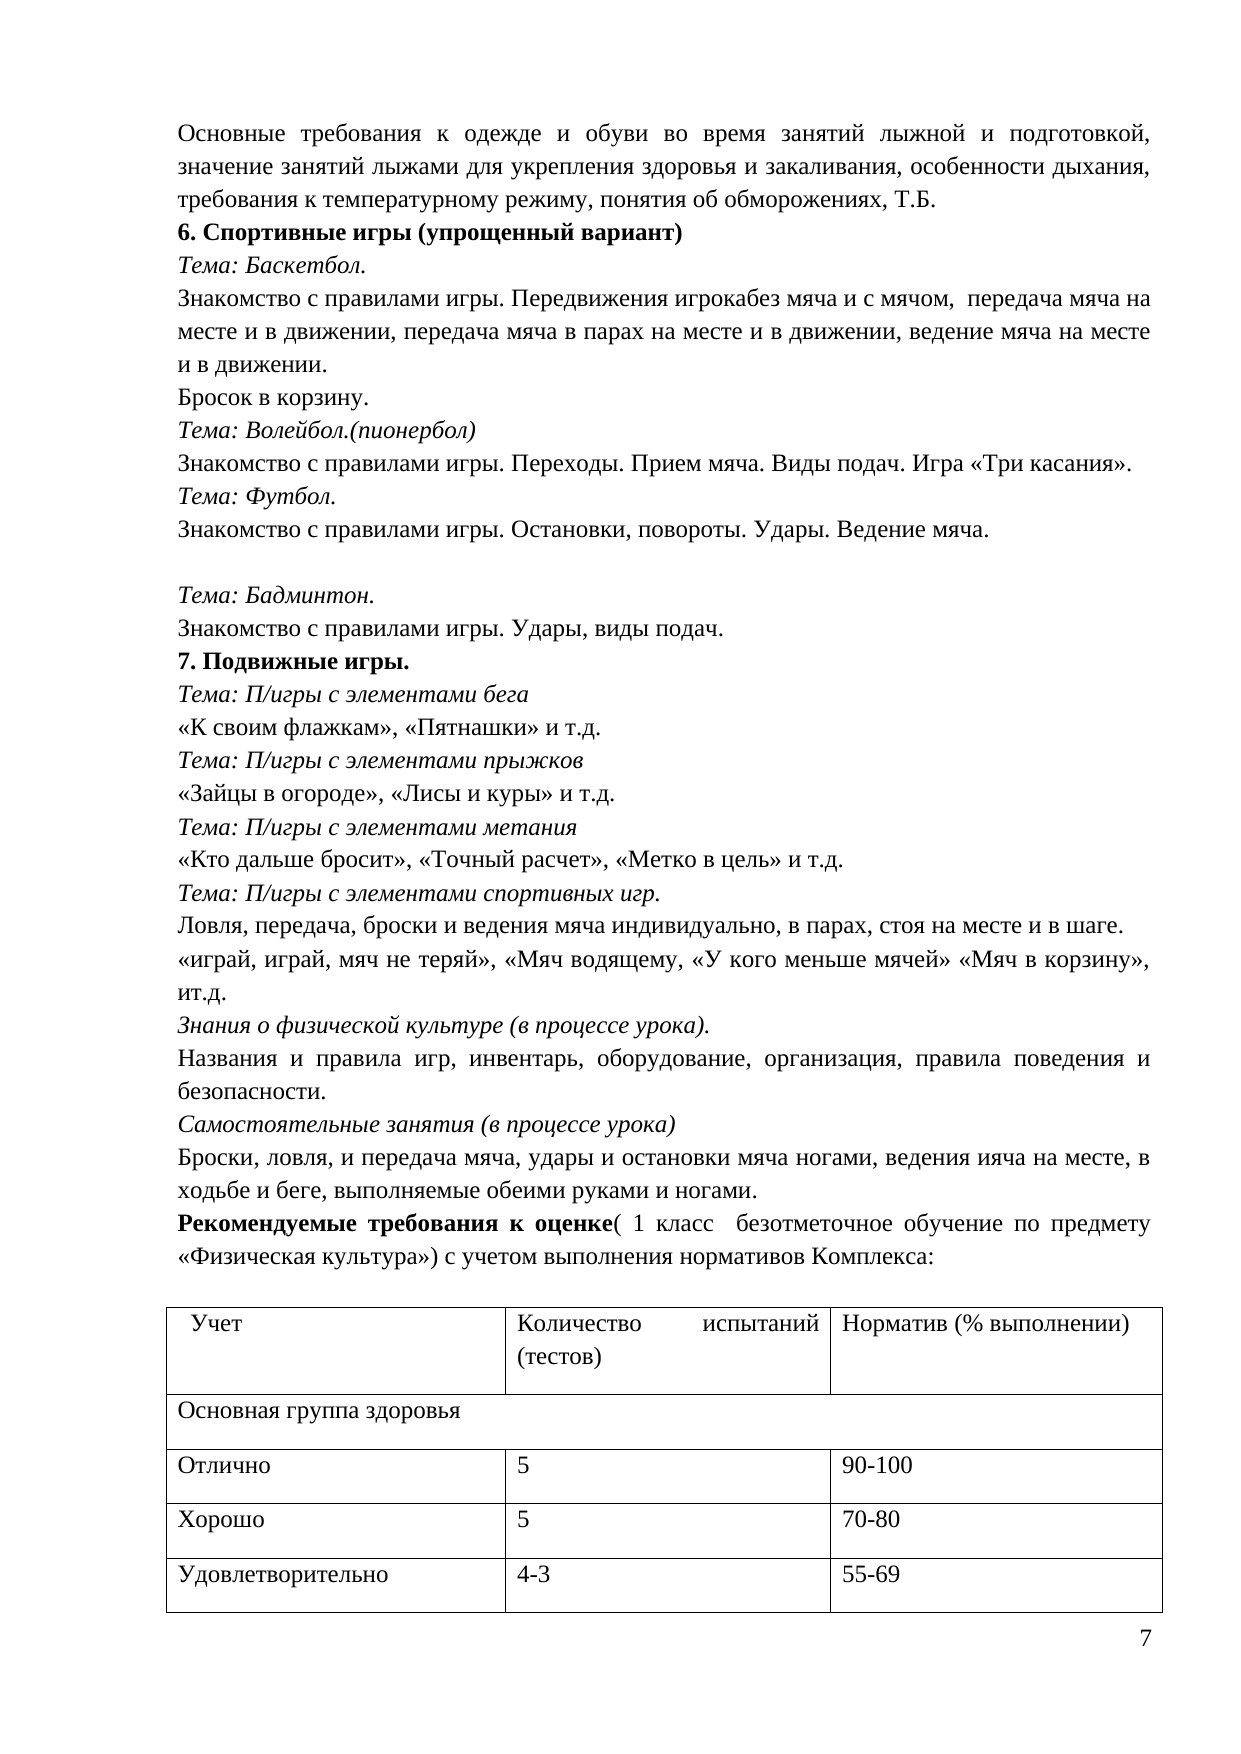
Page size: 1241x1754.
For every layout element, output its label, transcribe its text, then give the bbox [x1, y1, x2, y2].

table_cell 55-69 [831, 1559, 1162, 1612]
text Знакомство с правилами игры. Остановки, повороты. Удары. Ведение мяча. [177, 514, 1152, 543]
table_cell 4-3 [506, 1559, 830, 1612]
text Знания о физической культуре (в процессе урока). [177, 1010, 1152, 1038]
text Тема: Волейбол.(пионербол) [177, 415, 1152, 444]
table_cell 5 [506, 1504, 830, 1558]
table_cell Удовлетворительно [167, 1559, 505, 1612]
text «Кто дальше бросит», «Точный расчет», «Метко в цель» и т.д. [177, 844, 1152, 873]
table_cell 90-100 [831, 1450, 1162, 1503]
table_cell Основная группа здоровья [167, 1395, 1162, 1449]
text Тема: Бадминтон. [177, 580, 1152, 609]
table_cell 5 [506, 1450, 830, 1503]
text Знакомство с правилами игры. Удары, виды подач. [177, 613, 1152, 642]
text Тема: Баскетбол. [177, 250, 1152, 279]
text Тема: П/игры с элементами прыжков [177, 746, 1152, 774]
text Знакомство с правилами игры. Переходы. Прием мяча. Виды подач. Игра «Три касания». [177, 448, 1152, 477]
text 6. Спортивные игры (упрощенный вариант) [177, 217, 1152, 246]
text «Зайцы в огороде», «Лисы и куры» и т.д. [177, 778, 1152, 807]
table_header Учет [167, 1308, 505, 1394]
table_cell Отлично [167, 1450, 505, 1503]
table_cell 70-80 [831, 1504, 1162, 1558]
text «К своим флажкам», «Пятнашки» и т.д. [177, 712, 1152, 741]
text Знакомство с правилами игры. Передвижения игрокабез мяча и с мячом, передача мяча на месте и в движении, передача мяча в парах на месте и в движении, ведение мяча на месте и в движении. [177, 283, 1152, 378]
table_header Количество испытаний (тестов) [506, 1308, 830, 1394]
text Тема: П/игры с элементами спортивных игр. [177, 878, 1152, 906]
text Названия и правила игр, инвентарь, оборудование, организация, правила поведения и безопасности. [177, 1043, 1152, 1104]
text 7. Подвижные игры. [177, 646, 1152, 675]
text «играй, играй, мяч не теряй», «Мяч водящему, «У кого меньше мячей» «Мяч в корзину», ит.д. [177, 944, 1152, 1005]
text Ловля, передача, броски и ведения мяча индивидуально, в парах, стоя на месте и в шаге. [177, 911, 1152, 939]
text Тема: П/игры с элементами метания [177, 812, 1152, 840]
text Самостоятельные занятия (в процессе урока) [177, 1109, 1152, 1137]
text Тема: Футбол. [177, 481, 1152, 510]
table_cell Хорошо [167, 1504, 505, 1558]
text Рекомендуемые требования к оценке( 1 класс безотметочное обучение по предмету «Физическая культура») с учетом выполнения нормативов Комплекса: [177, 1208, 1152, 1269]
text Бросок в корзину. [177, 382, 1152, 411]
text Тема: П/игры с элементами бега [177, 679, 1152, 708]
text Основные требования к одежде и обуви во время занятий лыжной и подготовкой, значение занятий лыжами для укрепления здоровья и закаливания, особенности дыхания, требования к температурному режиму, понятия об обморожениях, Т.Б. [177, 118, 1152, 213]
table_header Норматив (% выполнении) [831, 1308, 1162, 1394]
text Броски, ловля, и передача мяча, удары и остановки мяча ногами, ведения ияча на месте, в ходьбе и беге, выполняемые обеими руками и ногами. [177, 1142, 1152, 1203]
